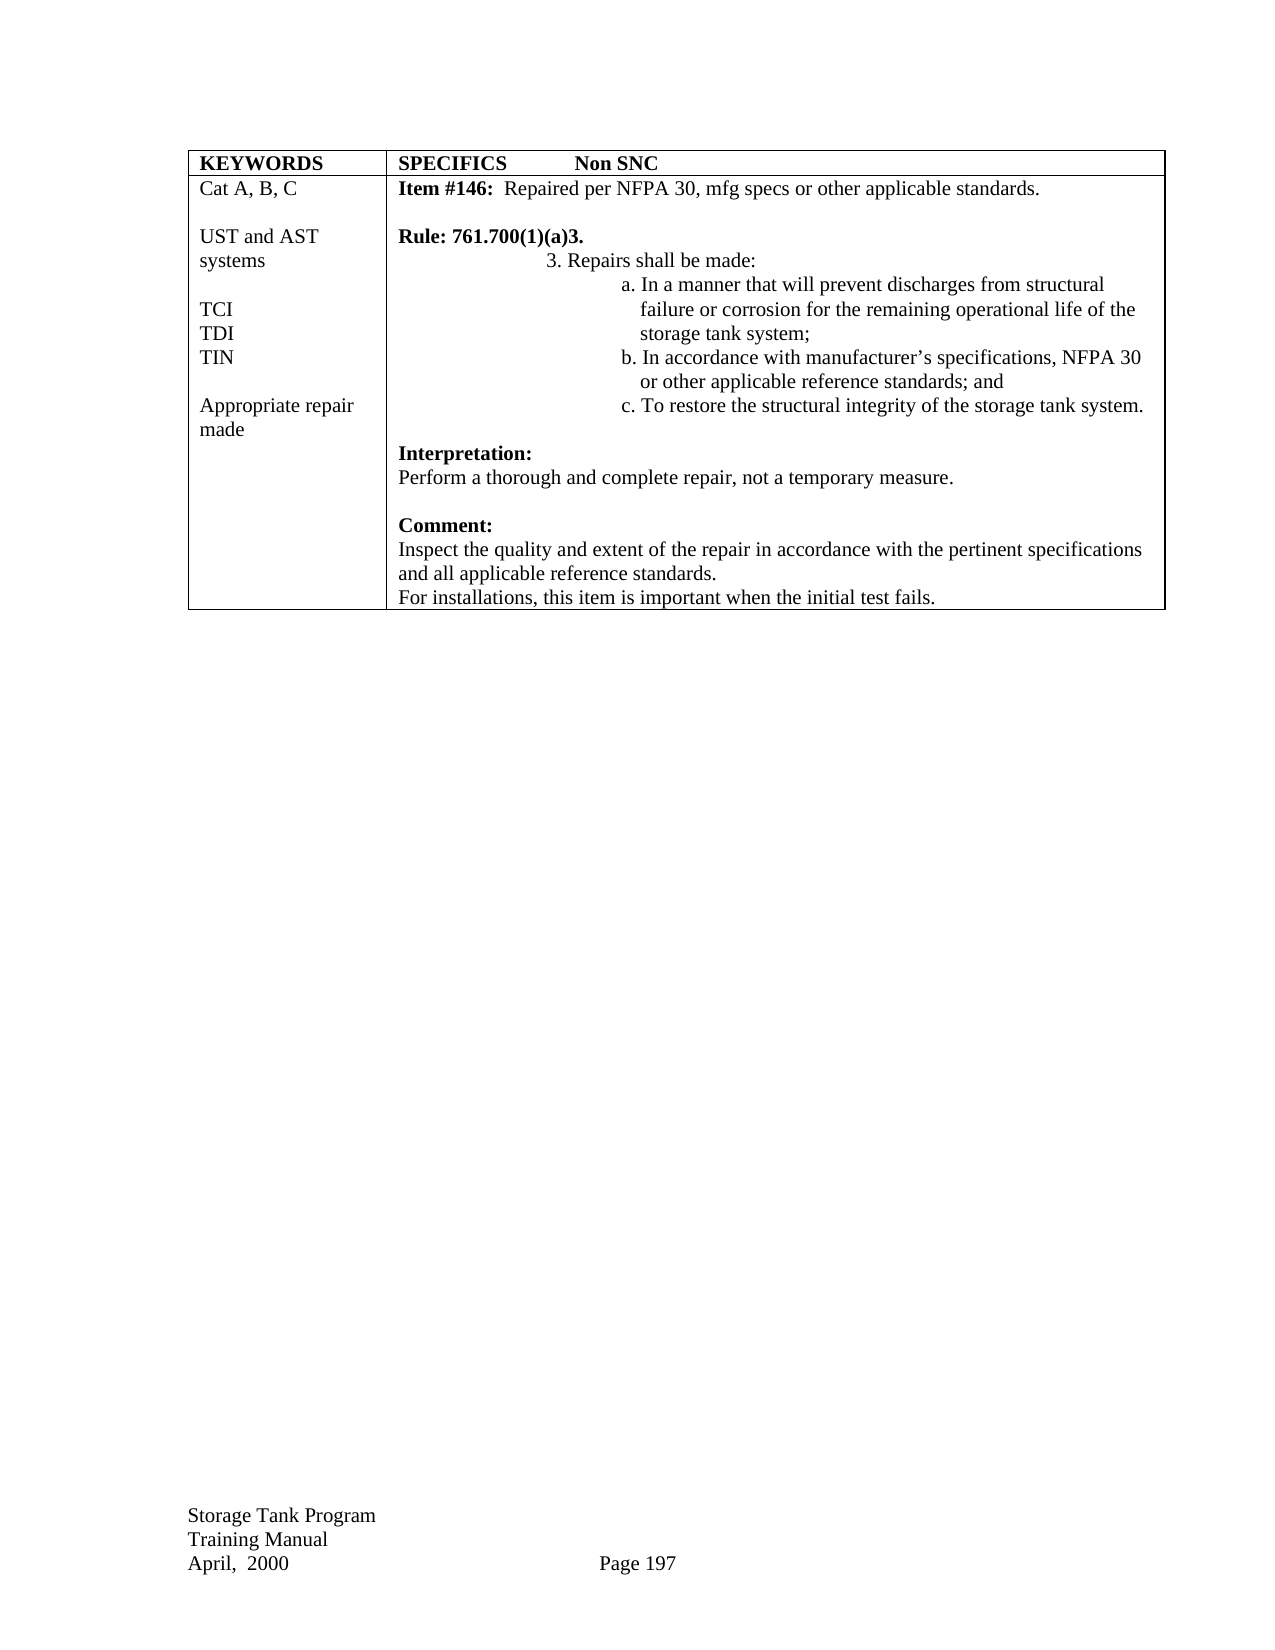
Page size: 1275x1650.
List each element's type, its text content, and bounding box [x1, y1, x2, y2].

table_header SPECIFICS Non SNC [387, 151, 1164, 175]
table_cell Cat A, B, C and AST systems Appropriate repair made [189, 176, 386, 609]
table_cell Item #146: Repaired per NFPA 30, mfg specs or other applicable standards. Rule: 761.700(1)(a)3. 3. Repairs shall be made: a. In a manner that will prevent discharges from structural failure or corrosion for the remaining operational life of the storage tank system; b. In accordance with manufacturer’s specifications, NFPA 30 or other applicable reference standards; and c. To restore the structural integrity of the storage tank system. Interpretation: Perform a thorough and complete repair, not a temporary measure. Comment: Inspect the quality and extent of the repair in accordance with the pertinent specifications and all applicable reference standards. For installations, this item is important when the initial test fails. [387, 176, 1164, 609]
table_header KEYWORDS [189, 151, 386, 175]
